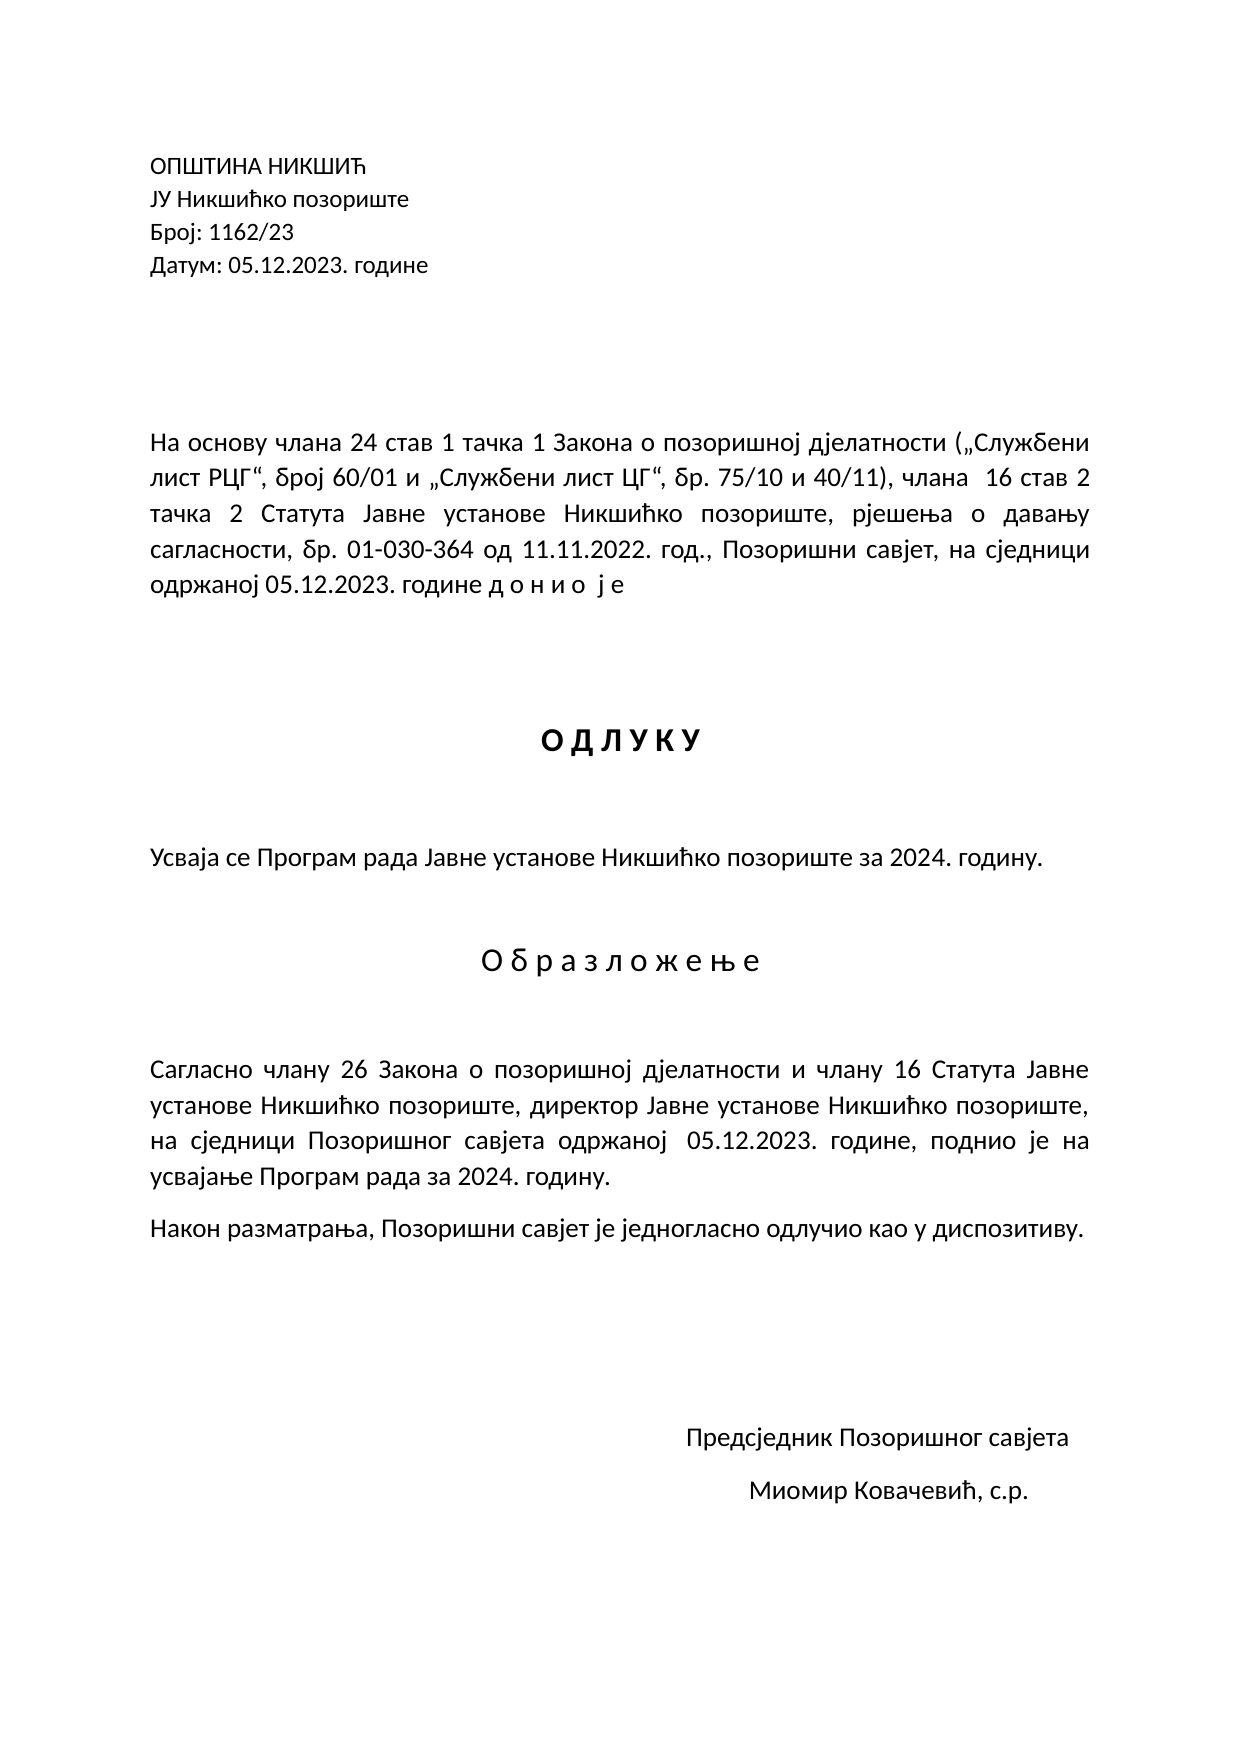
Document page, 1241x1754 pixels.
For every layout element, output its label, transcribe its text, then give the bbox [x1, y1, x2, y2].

text На основу члана 24 став 1 тачка 1 Закона о позоришној д‌јелатности („Службени лист РЦГ“, број 60/01 и „Службени лист ЦГ“, бр. 75/10 и 40/11), члана 16 став 2 тачка 2 Статута Јавне установе Никшићко позориште, рјешења о давању сагласности, бр. 01-030-364 од 11.11.2022. год., Позоришни савјет, на сједници одржаној 05.12.2023. године д о н и о ј е [150, 425, 1090, 601]
text Датум: 05.12.2023. године [150, 249, 1090, 279]
text О Д Л У К У [150, 719, 1090, 760]
text Усваја се Програм рада Јавне установе Никшићко позориште за 2024. годину. [150, 840, 1090, 873]
text ЈУ Никшићко позориште [150, 183, 1090, 213]
text ОПШТИНА НИКШИЋ [150, 150, 1090, 181]
text Број: 1162/23 [150, 216, 1090, 246]
text Након разматрања, Позоришни савјет је једногласно одлучио као у диспозитиву. [150, 1211, 1090, 1244]
text Миомир Ковачевић, с.р. [600, 1473, 1090, 1506]
text Сагласно члану 26 Закона о позоришној д‌јелатности и члану 16 Статута Јавне установе Никшићко позориште, директор Јавне установе Никшићко позориште, на сједници Позоришног савјета одржаној 05.12.2023. године, поднио је на усвајање Програм рада за 2024. годину. [150, 1052, 1090, 1192]
text Предсједник Позоришног савјета [525, 1421, 1090, 1454]
text О б р а з л о ж е њ е [150, 939, 1090, 980]
